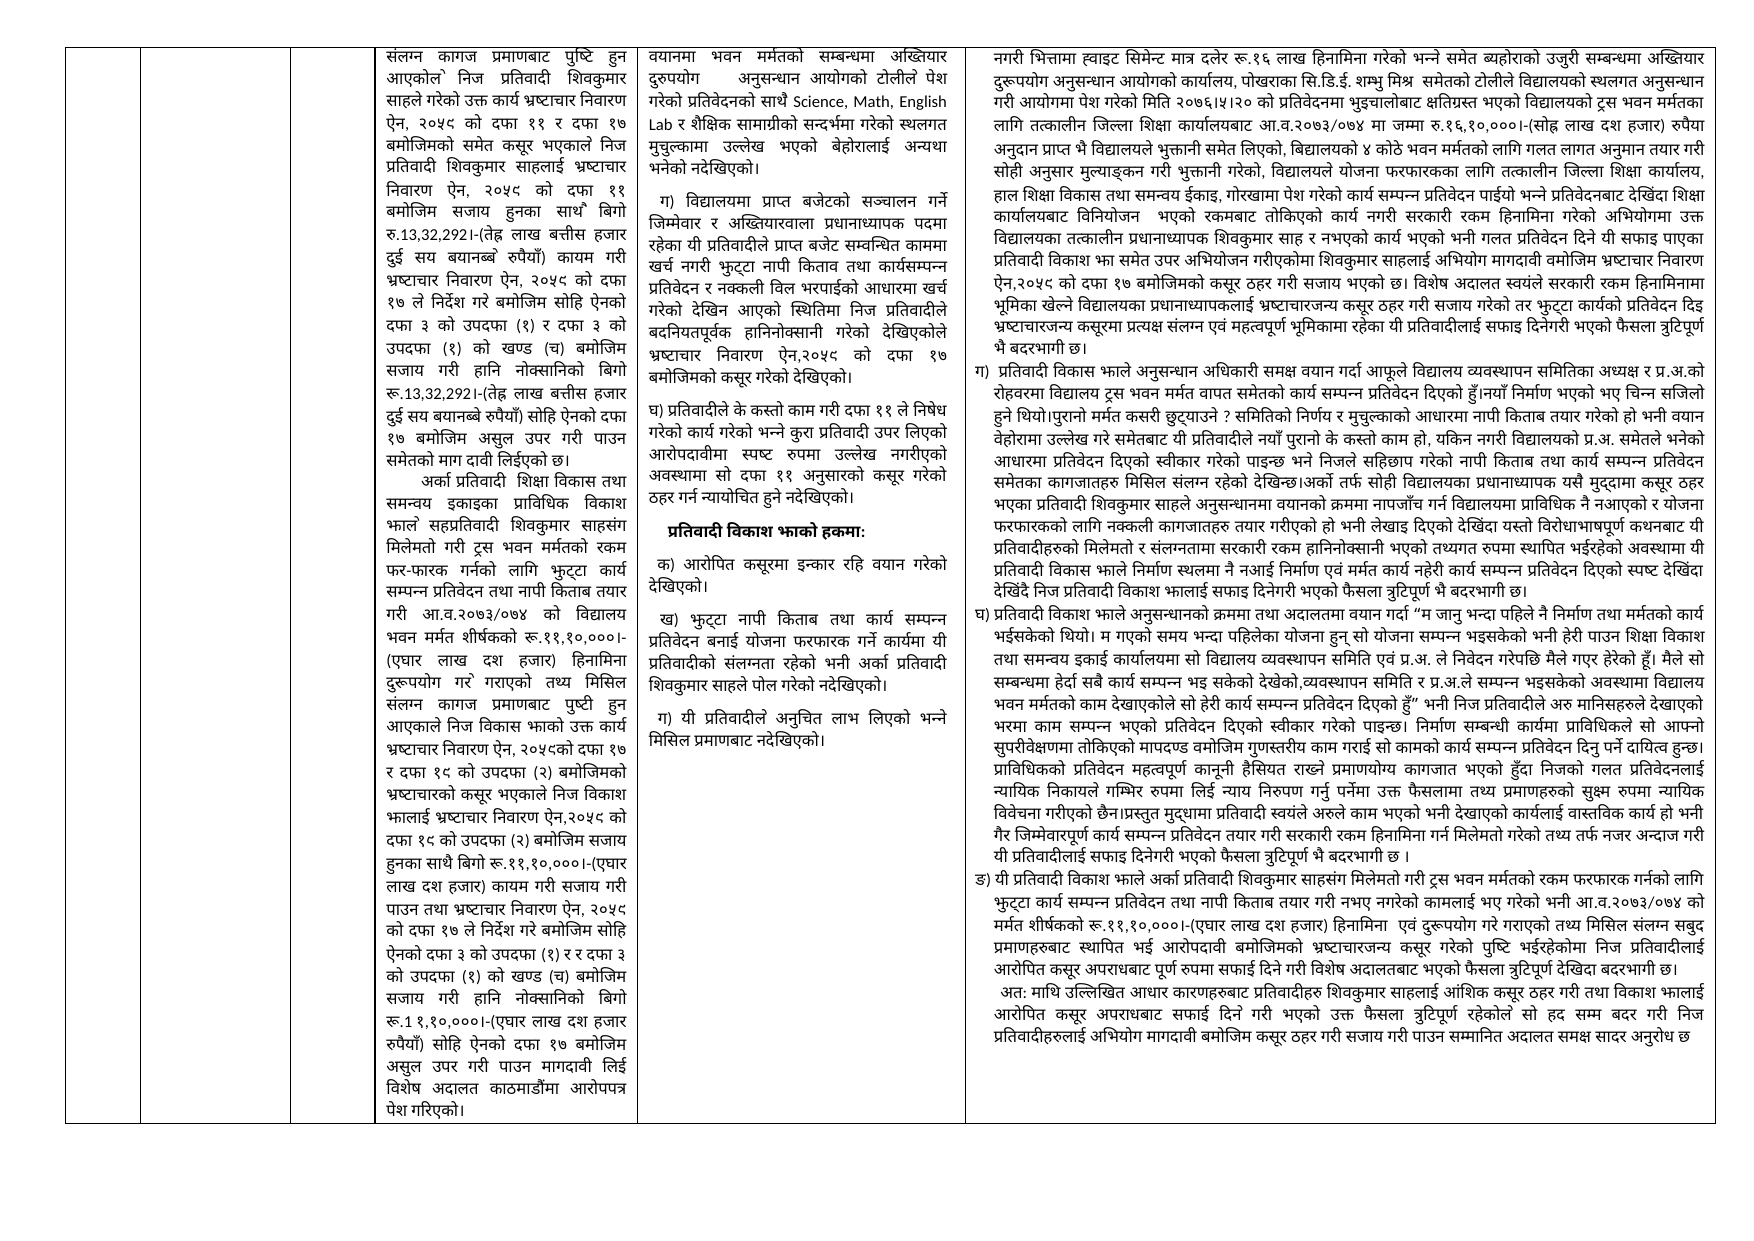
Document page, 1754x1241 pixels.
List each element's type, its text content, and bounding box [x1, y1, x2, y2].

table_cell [966, 48, 1715, 1123]
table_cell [141, 48, 290, 1123]
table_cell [638, 48, 965, 1123]
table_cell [291, 48, 374, 1123]
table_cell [376, 48, 637, 1123]
table_cell १ [66, 48, 140, 1123]
